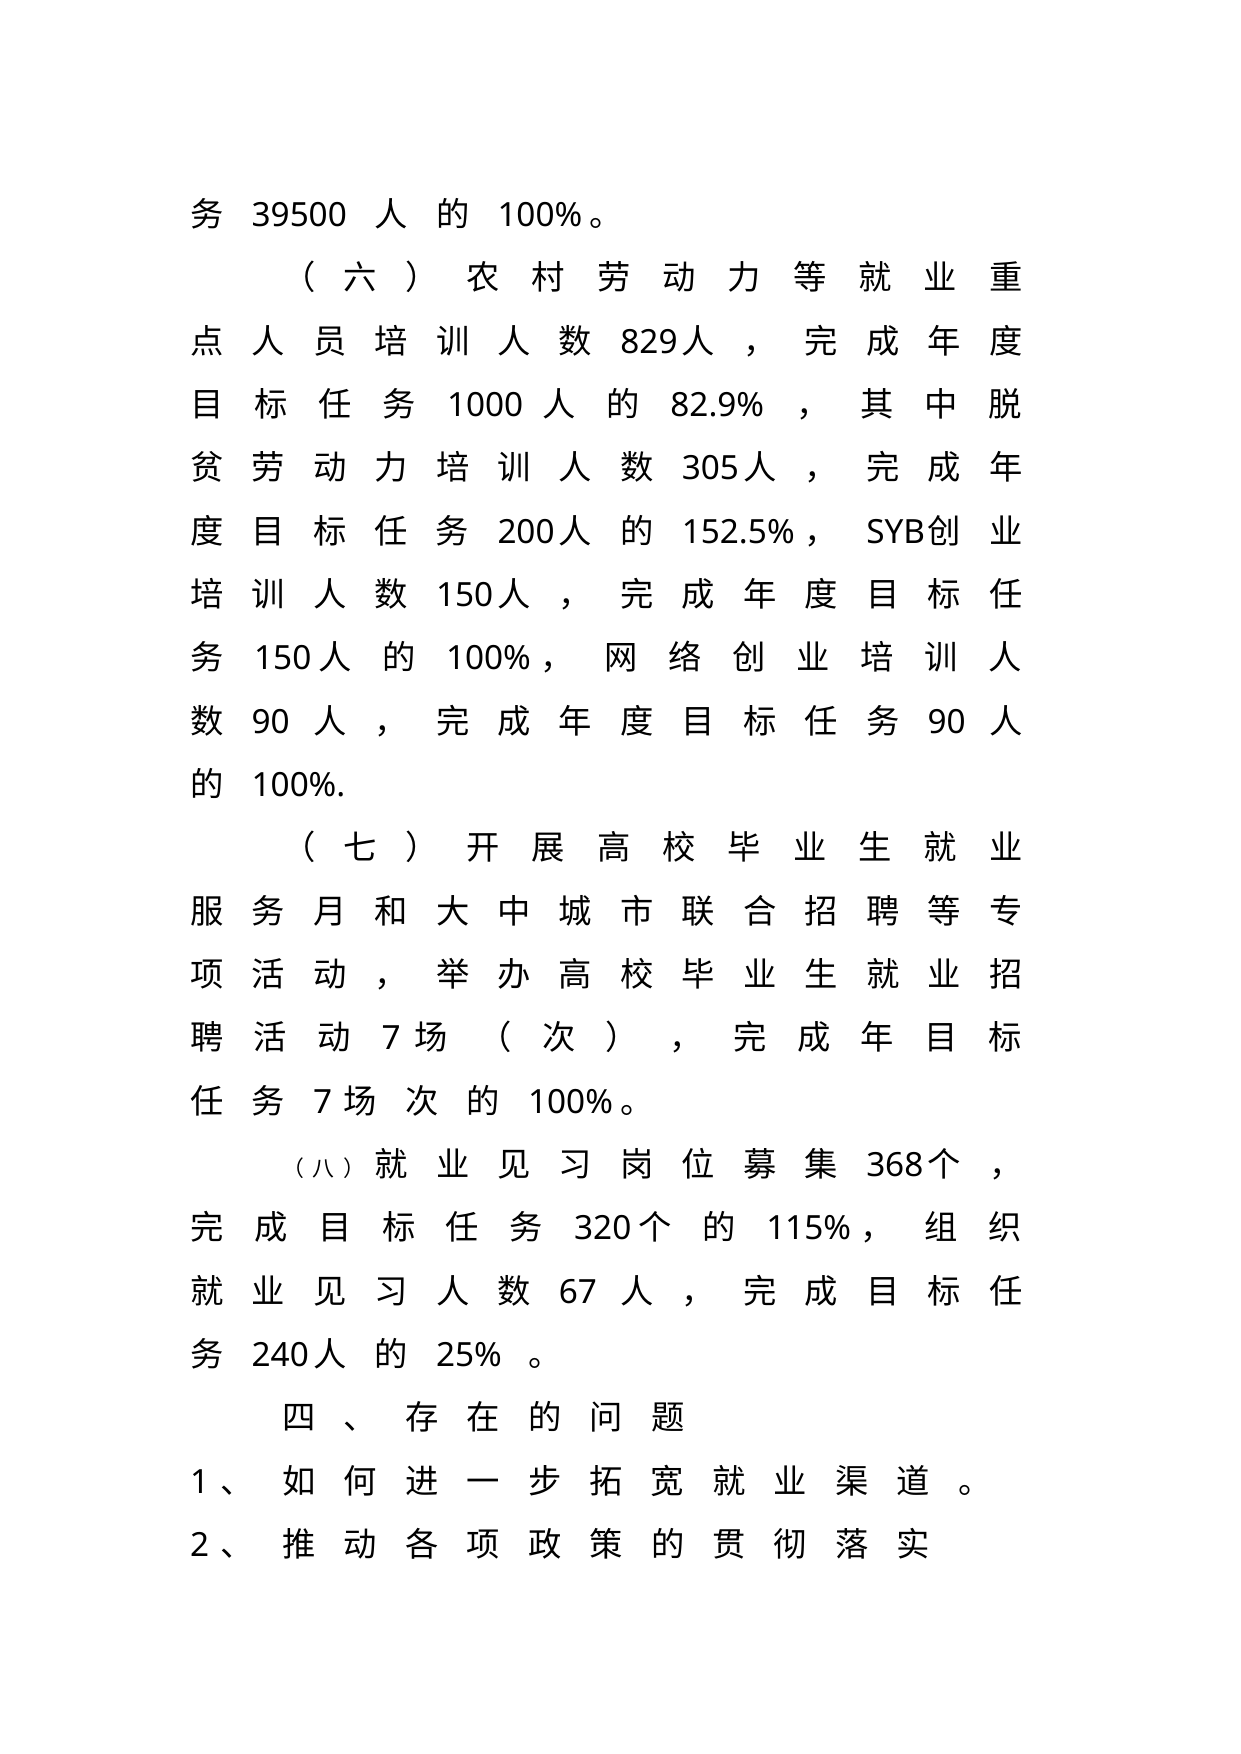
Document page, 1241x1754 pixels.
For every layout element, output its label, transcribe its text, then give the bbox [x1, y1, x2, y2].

list 如何进一步拓宽就业渠道。 [190, 1447, 1050, 1510]
list 农村劳动力等就业重点人员培训人数829人，完成年度目标任务1000人的82.9%，其中脱贫劳动力培训人数305人，完成年度目标任务200人的152.5%，SYB创业培训人数150人，完成年度目标任务150人的100%，网络创业培训人数90人，完成年度目标任务90人的100%. [190, 244, 1050, 814]
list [190, 180, 1050, 244]
list 开展高校毕业生就业服务月和大中城市联合招聘等专项活动，举办高校毕业生就业招聘活动7场（次），完成年目标任务7场次的100%。 [190, 814, 1050, 1130]
list 存在的问题 [190, 1384, 1050, 1447]
list 推动各项政策的贯彻落实 [190, 1510, 1050, 1574]
list 就业见习岗位募集368个，完成目标任务320个的115%，组织就业见习人数67人，完成目标任务240人的25%。 [190, 1130, 1050, 1384]
